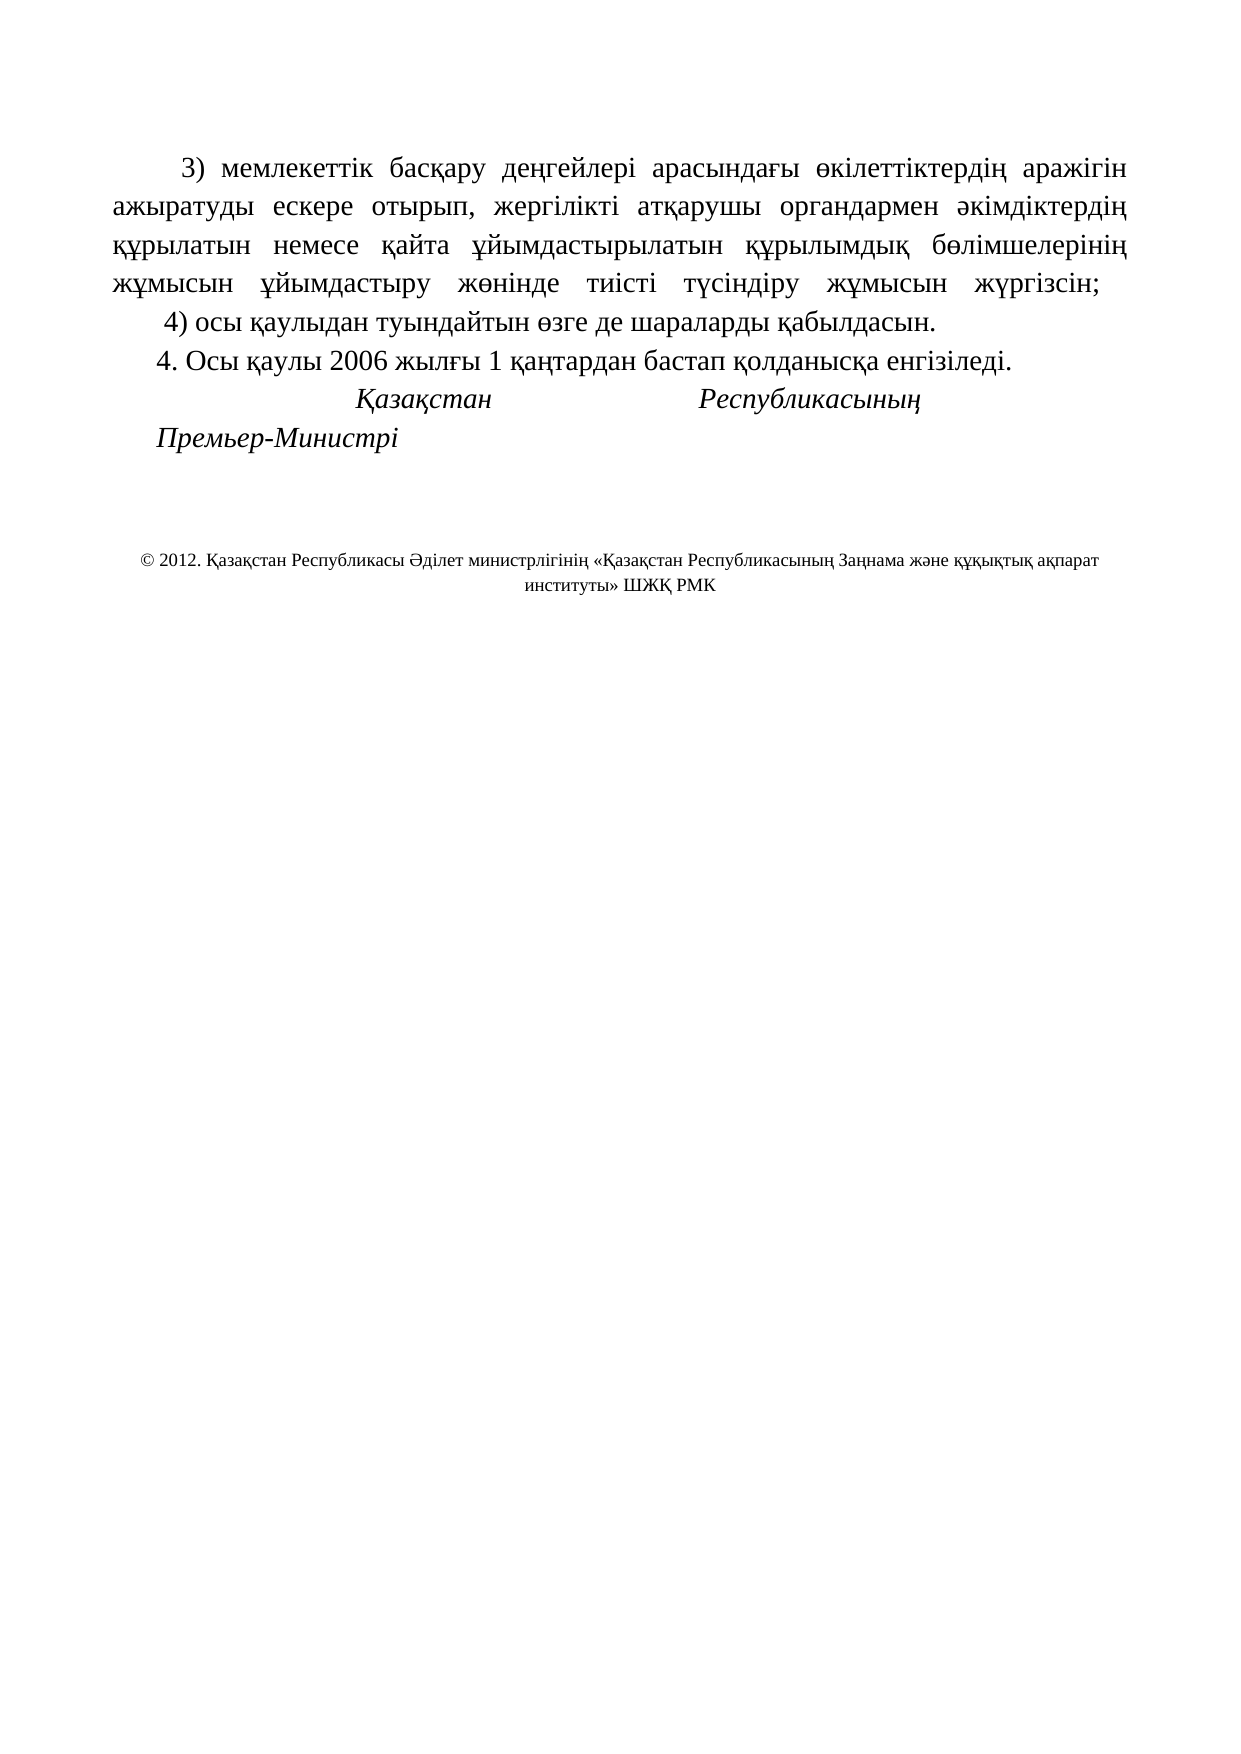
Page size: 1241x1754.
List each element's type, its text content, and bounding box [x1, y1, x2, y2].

text © 2012. Қазақстан Республикасы Әділет министрлігінің «Қазақстан Республикасының Заңнама және құқықтық ақпарат институты» ШЖҚ РМК [112, 549, 1128, 595]
text 4. Осы қаулы 2006 жылғы 1 қаңтардан бастап қолданысқа енгізіледі. [112, 343, 1128, 376]
text Қазақстан Республикасының Премьер-Министрі [112, 381, 1128, 453]
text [112, 150, 1128, 338]
